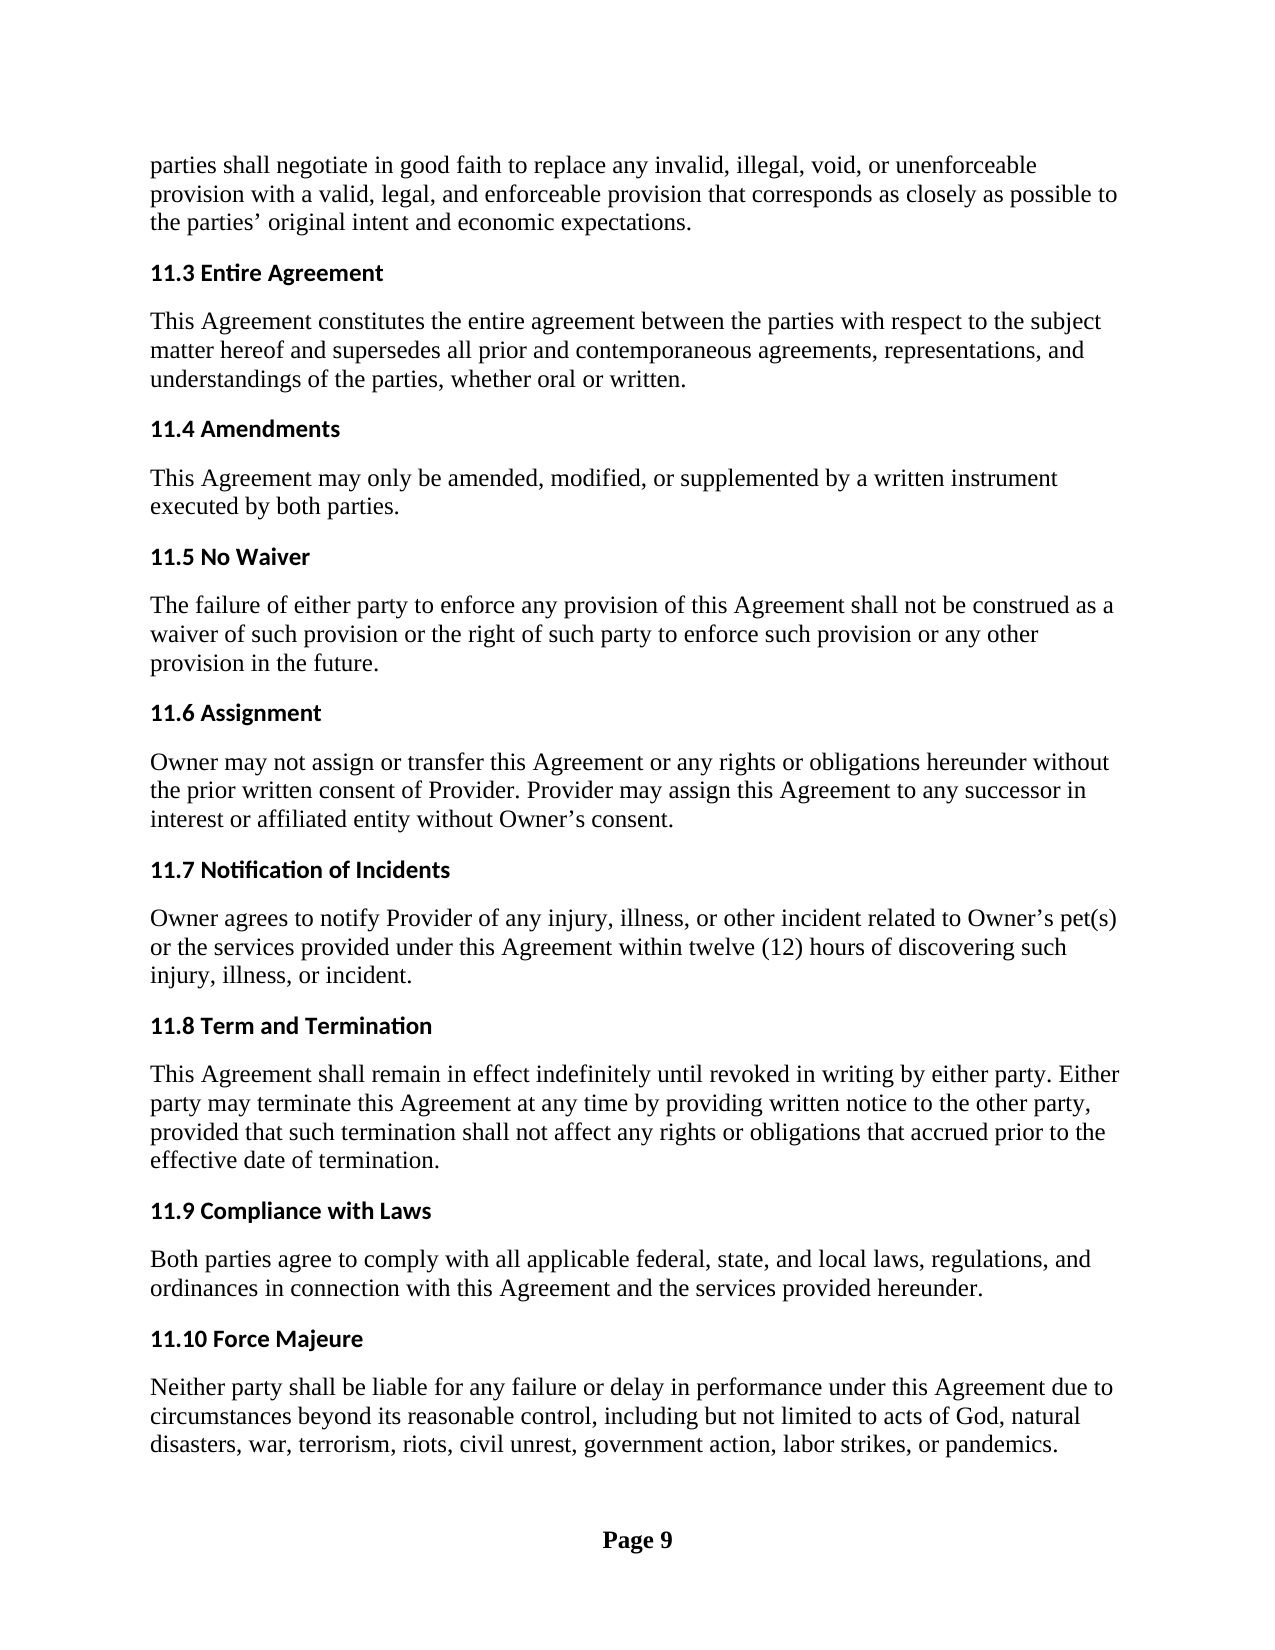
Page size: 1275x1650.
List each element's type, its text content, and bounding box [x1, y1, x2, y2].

subtitle 11.5 No Waiver [150, 541, 1125, 572]
subtitle 11.10 Force Majeure [150, 1323, 1125, 1353]
subtitle 11.3 Entire Agreement [150, 257, 1125, 288]
text This Agreement shall remain in effect indefinitely until revoked in writing by either party. Either party may terminate this Agreement at any time by providing written notice to the other party, provided that such termination shall not affect any rights or obligations that accrued prior to the effective date of termination. [150, 1059, 1125, 1174]
text Owner agrees to notify Provider of any injury, illness, or other incident related to Owner’s pet(s) or the services provided under this Agreement within twelve (12) hours of discovering such injury, illness, or incident. [150, 903, 1125, 989]
subtitle 11.6 Assignment [150, 697, 1125, 728]
subtitle 11.7 Notification of Incidents [150, 854, 1125, 884]
text Owner may not assign or transfer this Agreement or any rights or obligations hereunder without the prior written consent of Provider. Provider may assign this Agreement to any successor in interest or affiliated entity without Owner’s consent. [150, 747, 1125, 833]
text Neither party shall be liable for any failure or delay in performance under this Agreement due to circumstances beyond its reasonable control, including but not limited to acts of God, natural disasters, war, terrorism, riots, civil unrest, government action, labor strikes, or pandemics. [150, 1372, 1125, 1458]
text This Agreement constitutes the entire agreement between the parties with respect to the subject matter hereof and supersedes all prior and contemporaneous agreements, representations, and understandings of the parties, whether oral or written. [150, 306, 1125, 393]
text This Agreement may only be amended, modified, or supplemented by a written instrument executed by both parties. [150, 463, 1125, 520]
subtitle 11.4 Amendments [150, 413, 1125, 444]
text The failure of either party to enforce any provision of this Agreement shall not be construed as a waiver of such provision or the right of such party to enforce such provision or any other provision in the future. [150, 590, 1125, 677]
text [150, 150, 1125, 236]
subtitle 11.9 Compliance with Laws [150, 1195, 1125, 1226]
subtitle 11.8 Term and Termination [150, 1010, 1125, 1041]
text Both parties agree to comply with all applicable federal, state, and local laws, regulations, and ordinances in connection with this Agreement and the services provided hereunder. [150, 1244, 1125, 1302]
